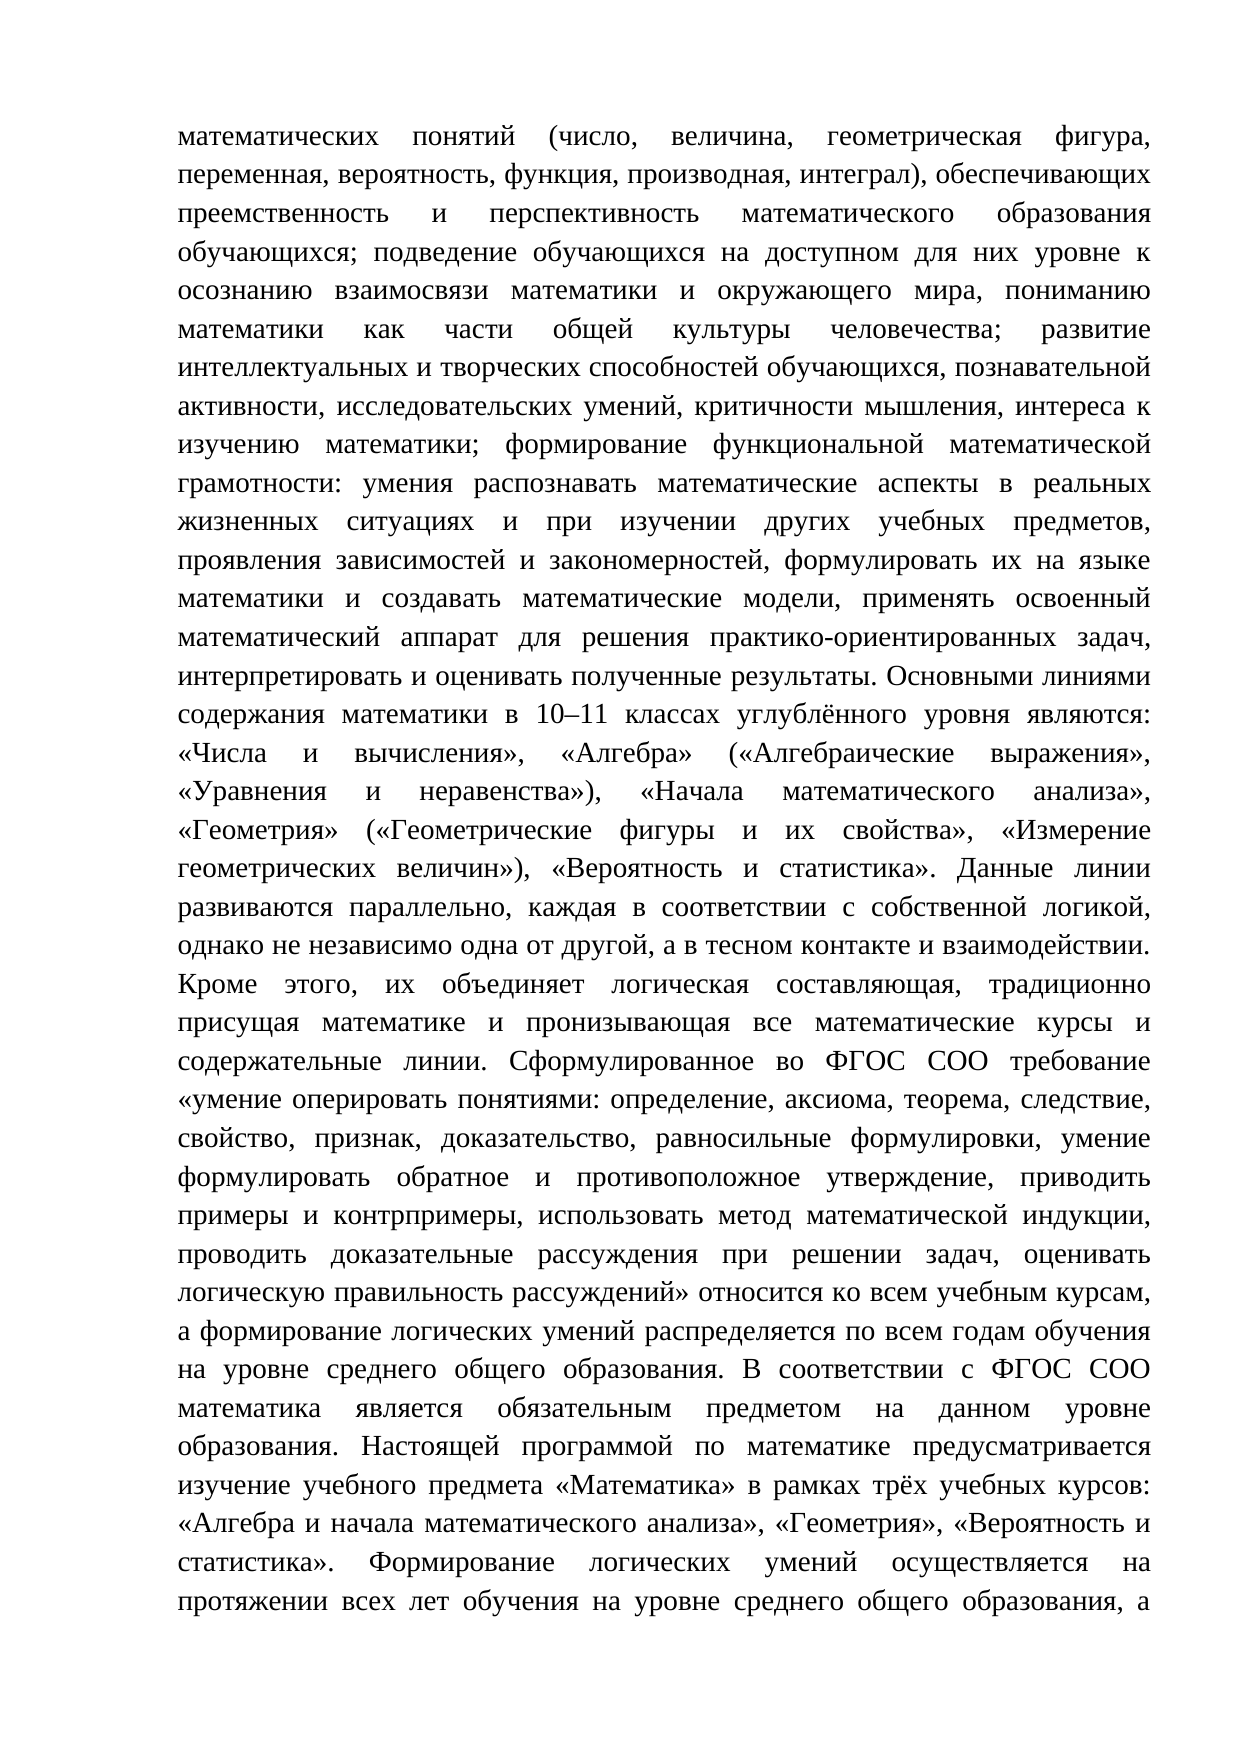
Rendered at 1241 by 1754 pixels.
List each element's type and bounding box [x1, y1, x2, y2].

text [177, 118, 1152, 1616]
